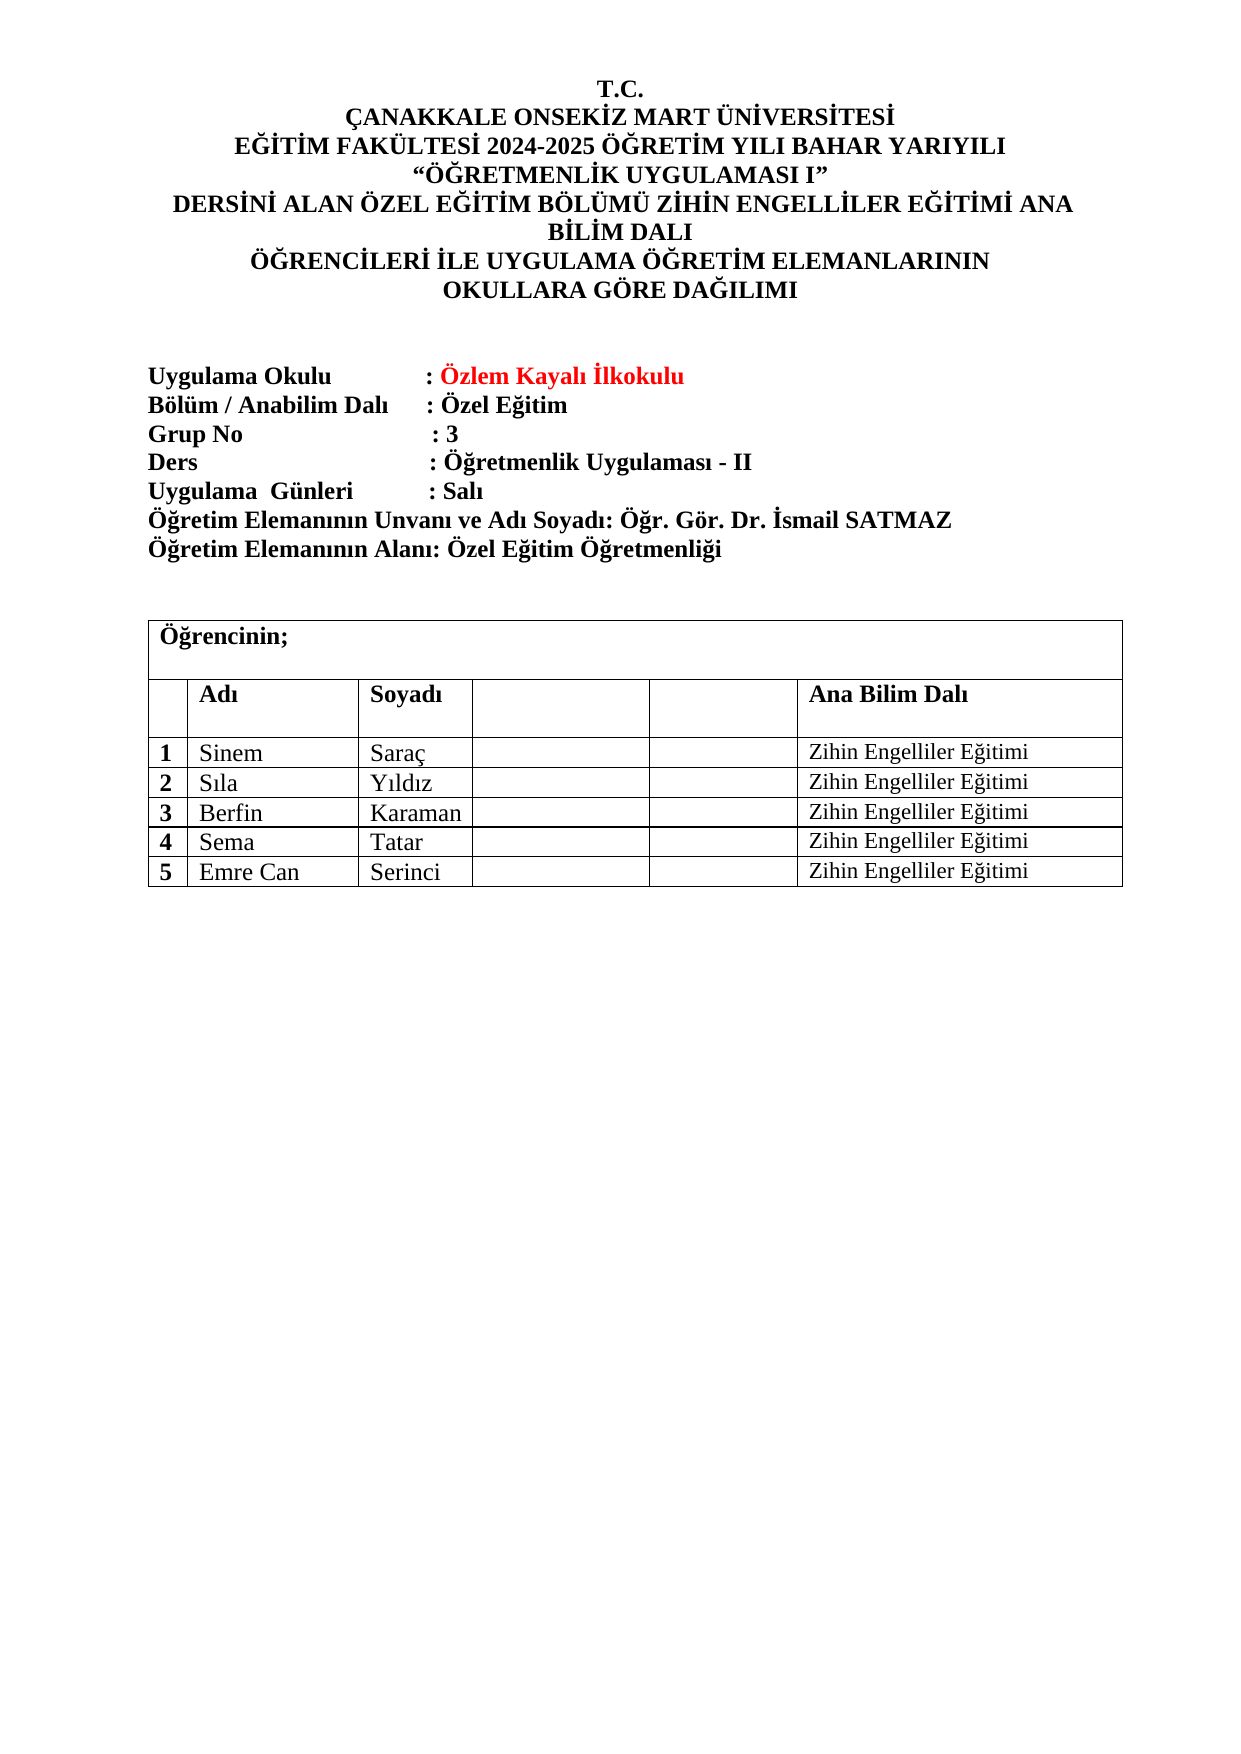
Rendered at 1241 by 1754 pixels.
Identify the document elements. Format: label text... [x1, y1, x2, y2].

table_cell Zihin Engelliler Eğitimi [798, 828, 1122, 856]
table_cell [473, 738, 649, 767]
table_header Öğrencinin; [149, 621, 1122, 678]
table_cell [473, 680, 649, 737]
table_cell Sema [188, 828, 358, 856]
table_cell [650, 798, 797, 826]
text Grup No : 3 [148, 419, 1093, 447]
table_cell Serinci [359, 857, 472, 886]
text Ders : Öğretmenlik Uygulaması - II [148, 447, 1093, 476]
table_cell Emre Can [188, 857, 358, 886]
table_cell [473, 857, 649, 886]
table_cell Karaman [359, 798, 472, 826]
table_cell [473, 828, 649, 856]
text Bölüm / Anabilim Dalı : Özel Eğitim [148, 390, 1093, 419]
table_cell [650, 857, 797, 886]
table_cell 4 [149, 828, 187, 856]
table_cell Zihin Engelliler Eğitimi [798, 738, 1122, 767]
table_cell Tatar [359, 828, 472, 856]
table_cell 1 [149, 738, 187, 767]
table_cell Yıldız [359, 768, 472, 797]
table_cell [650, 680, 797, 737]
text Öğretim Elemanının Alanı: Özel Eğitim Öğretmenliği [148, 534, 1093, 562]
table_cell [650, 768, 797, 797]
table_cell [473, 768, 649, 797]
table_cell [650, 828, 797, 856]
table_cell 2 [149, 768, 187, 797]
text Öğretim Elemanının Unvanı ve Adı Soyadı: Öğr. Gör. Dr. İsmail SATMAZ [148, 505, 1093, 534]
table_cell Sinem [188, 738, 358, 767]
table_cell Berfin [188, 798, 358, 826]
table_cell Adı [188, 680, 358, 737]
table_cell Zihin Engelliler Eğitimi [798, 768, 1122, 797]
text Uygulama Okulu : Özlem Kayalı İlkokulu [148, 361, 1093, 390]
table_cell Zihin Engelliler Eğitimi [798, 857, 1122, 886]
table_cell 5 [149, 857, 187, 886]
table_cell Ana Bilim Dalı [798, 680, 1122, 737]
text Uygulama Günleri : Salı [148, 476, 1093, 505]
table_cell Soyadı [359, 680, 472, 737]
table_cell [149, 680, 187, 737]
table_cell [473, 798, 649, 826]
table_cell Sıla [188, 768, 358, 797]
table_cell Zihin Engelliler Eğitimi [798, 798, 1122, 826]
table_cell 3 [149, 798, 187, 826]
table_cell [650, 738, 797, 767]
table_cell Saraç [359, 738, 472, 767]
